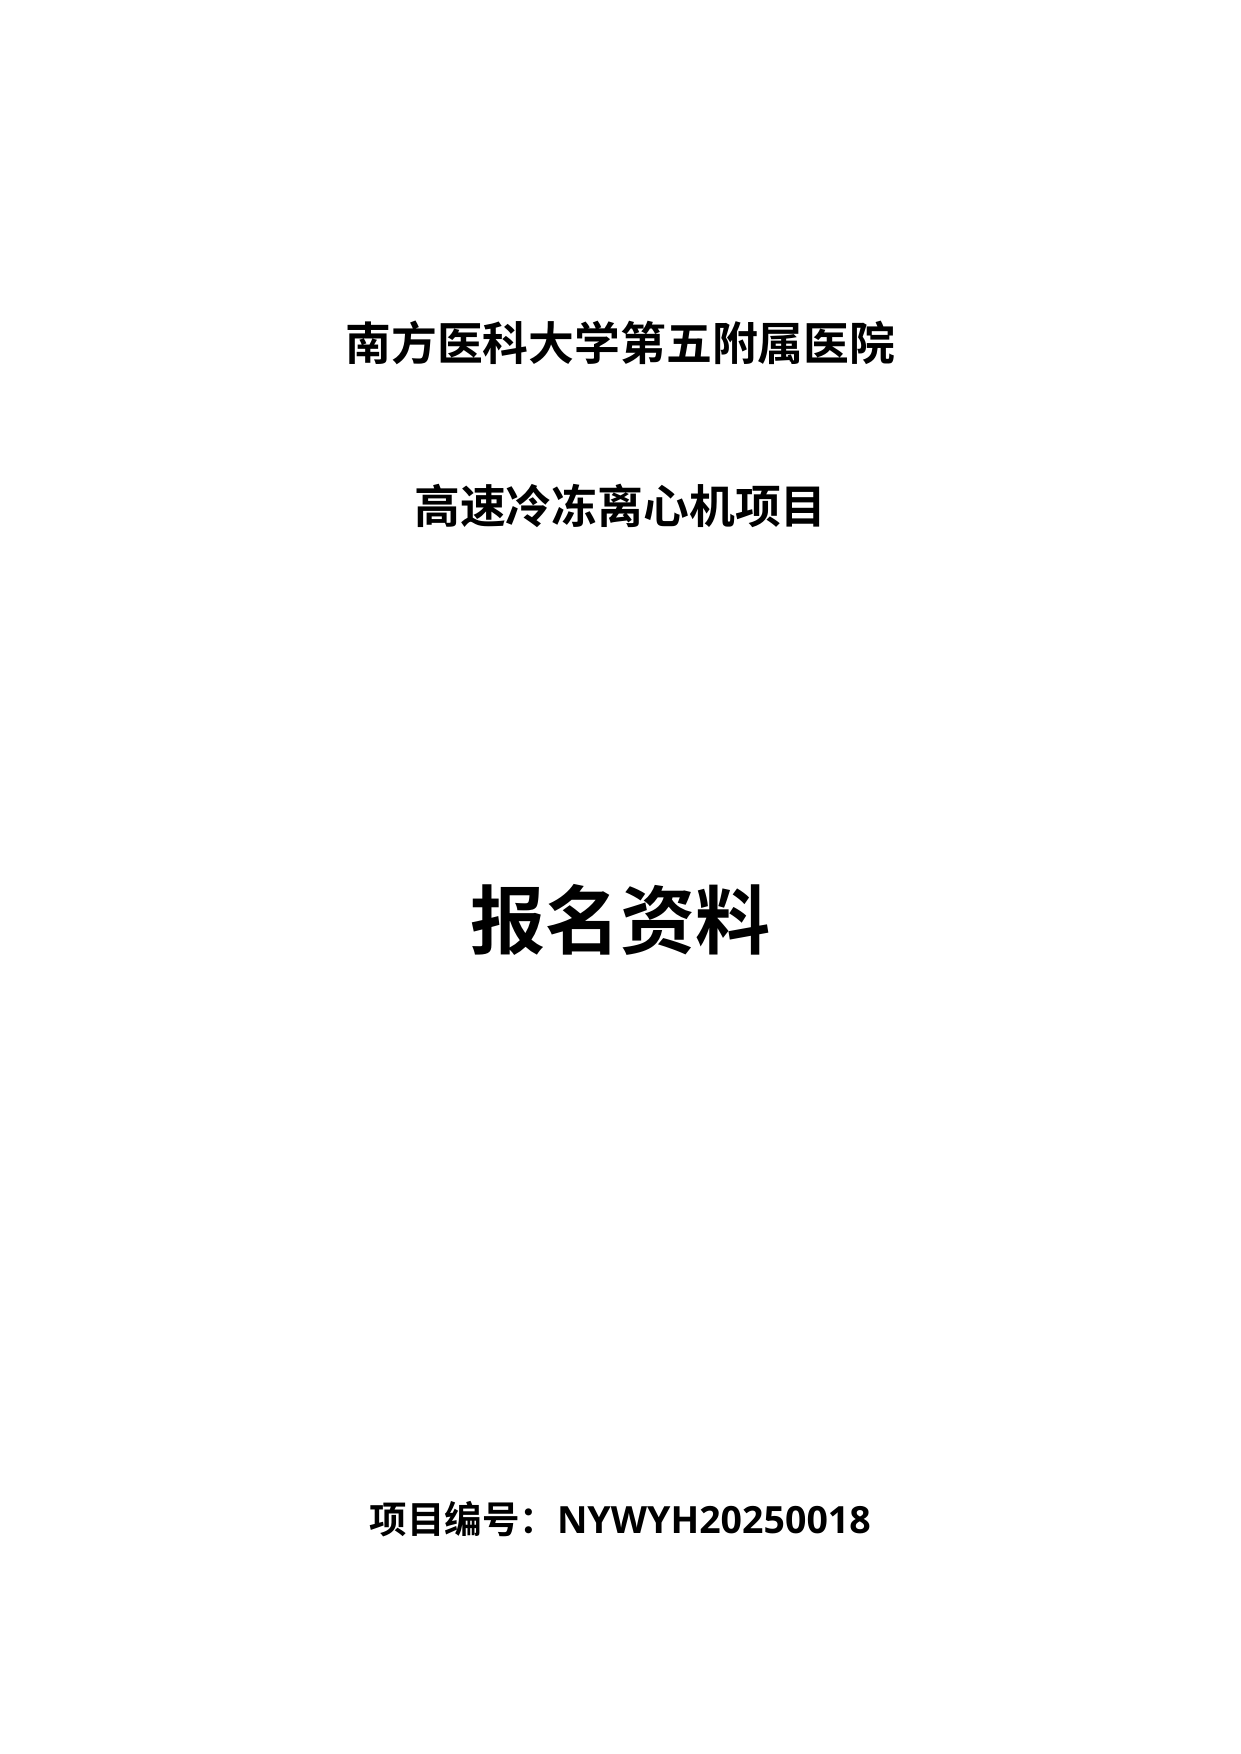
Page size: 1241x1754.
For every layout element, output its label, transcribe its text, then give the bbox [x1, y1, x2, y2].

text 项目编号：NYWYH20250018 [148, 1489, 1092, 1544]
text 高速冷冻离心机项目 [148, 454, 1092, 552]
text 南方医科大学第五附属医院 [148, 292, 1092, 389]
text 报名资料 [148, 851, 1092, 981]
